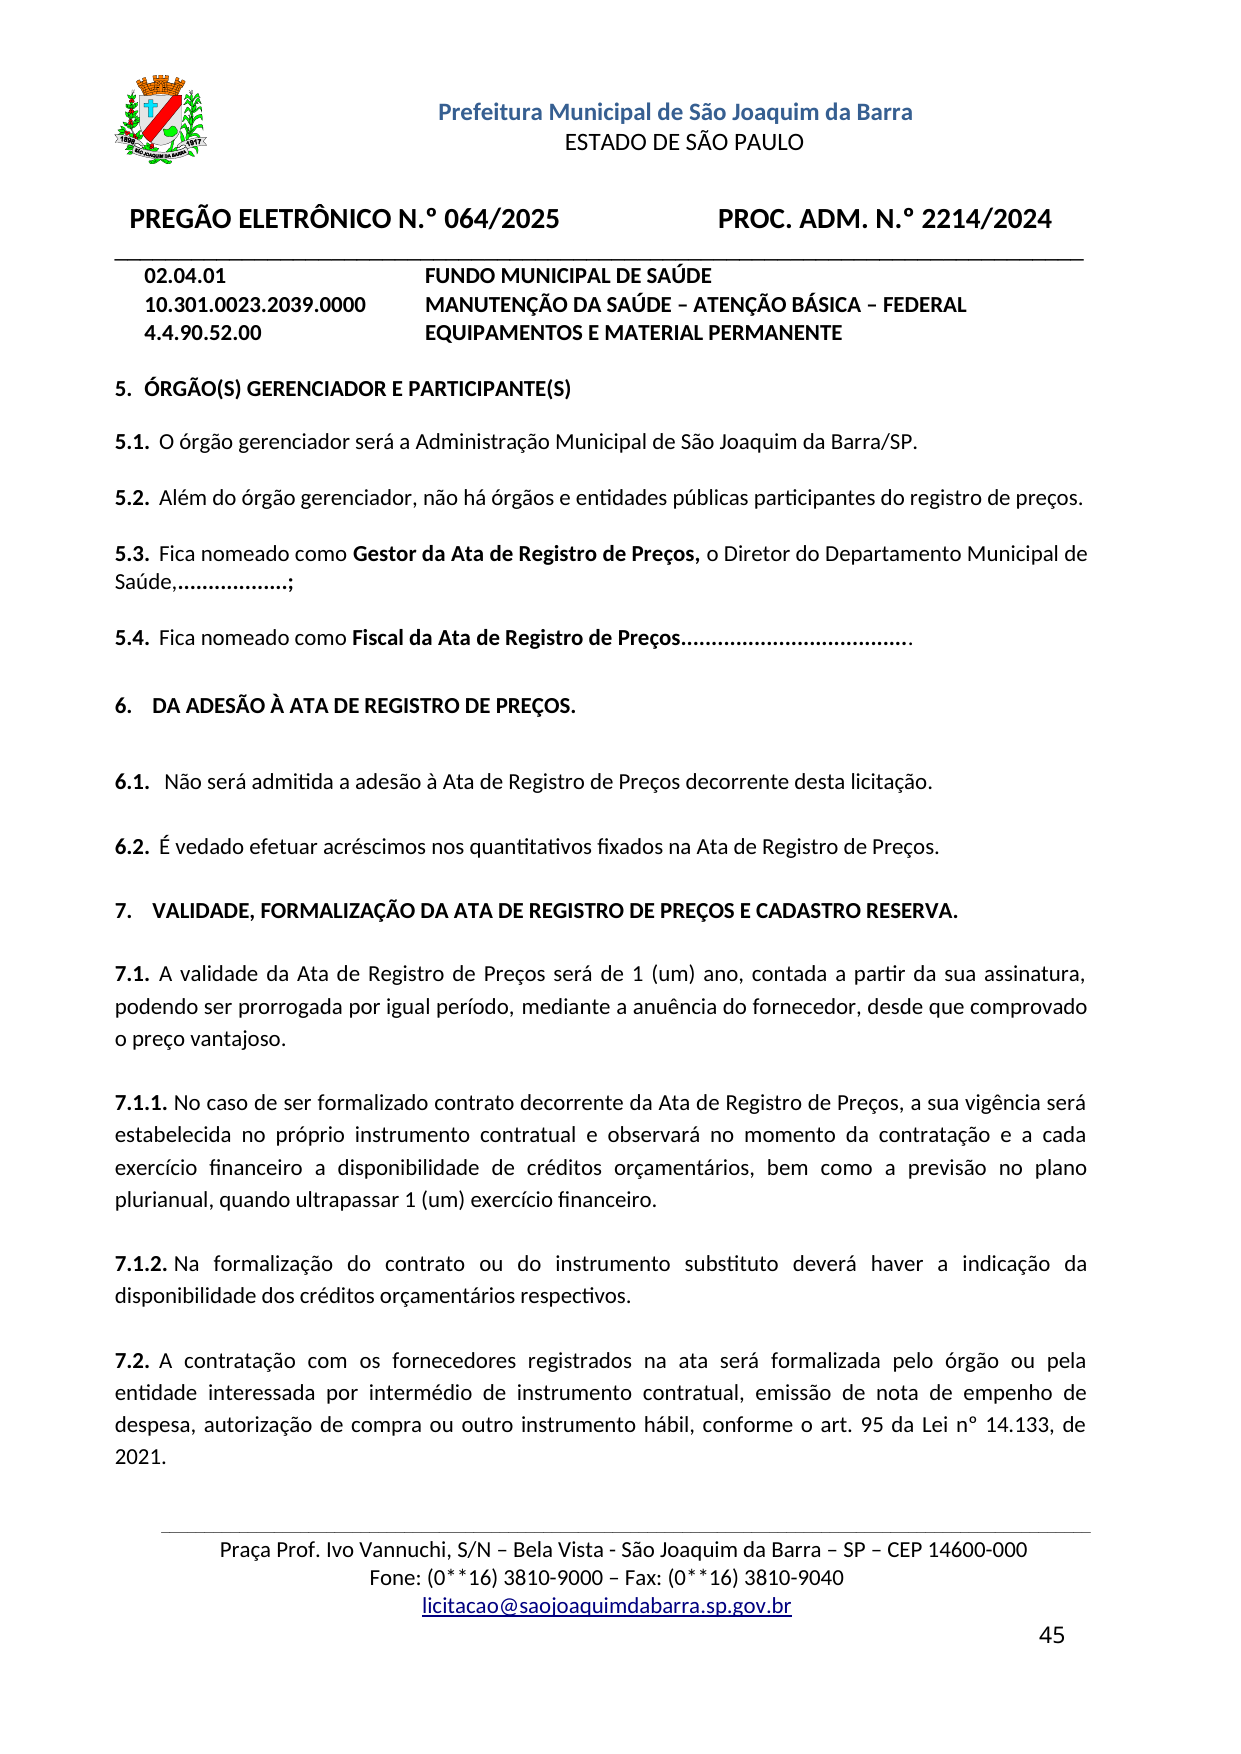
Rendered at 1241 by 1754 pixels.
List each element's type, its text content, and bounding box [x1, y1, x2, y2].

list Além do órgão gerenciador, não há órgãos e entidades públicas participantes do registro de preços. [114, 483, 1089, 511]
list Fica nomeado como Gestor da Ata de Registro de Preços, o Diretor do Departamento Municipal de Saúde,..................; [114, 539, 1089, 595]
list Fica nomeado como Fiscal da Ata de Registro de Preços...................................... [114, 623, 1089, 651]
list A validade da Ata de Registro de Preços será de 1 (um) ano, contada a partir da sua assinatura, podendo ser prorrogada por igual período, mediante a anuência do fornecedor, desde que comprovado o preço vantajoso. [114, 959, 1089, 1052]
list DA ADESÃO À ATA DE REGISTRO DE PREÇOS. [114, 691, 1112, 719]
list ÓRGÃO(S) GERENCIADOR E PARTICIPANTE(S) [114, 374, 1089, 402]
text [144, 318, 1137, 346]
list Na formalização do contrato ou do instrumento substituto deverá haver a indicação da disponibilidade dos créditos orçamentários respectivos. [114, 1249, 1089, 1309]
text 10.301.0023.2039.0000 MANUTENÇÃO DA SAÚDE – ATENÇÃO BÁSICA – FEDERAL [144, 290, 1137, 318]
list A contratação com os fornecedores registrados na ata será formalizada pelo órgão ou pela entidade interessada por intermédio de instrumento contratual, emissão de nota de empenho de despesa, autorização de compra ou outro instrumento hábil, conforme o art. 95 da Lei nº 14.133, de 2021. [114, 1346, 1089, 1470]
list VALIDADE, FORMALIZAÇÃO DA ATA DE REGISTRO DE PREÇOS E CADASTRO RESERVA. [114, 896, 1112, 924]
list Não será admitida a adesão à Ata de Registro de Preços decorrente desta licitação. [114, 767, 1112, 795]
list É vedado efetuar acréscimos nos quantitativos fixados na Ata de Registro de Preços. [114, 832, 1112, 860]
list No caso de ser formalizado contrato decorrente da Ata de Registro de Preços, a sua vigência será estabelecida no próprio instrumento contratual e observará no momento da contratação e a cada exercício financeiro a disponibilidade de créditos orçamentários, bem como a previsão no plano plurianual, quando ultrapassar 1 (um) exercício financeiro. [114, 1088, 1089, 1213]
text 02.04.01 FUNDO MUNICIPAL DE SAÚDE [144, 262, 1137, 290]
list O órgão gerenciador será a Administração Municipal de São Joaquim da Barra/SP. [114, 427, 1089, 455]
